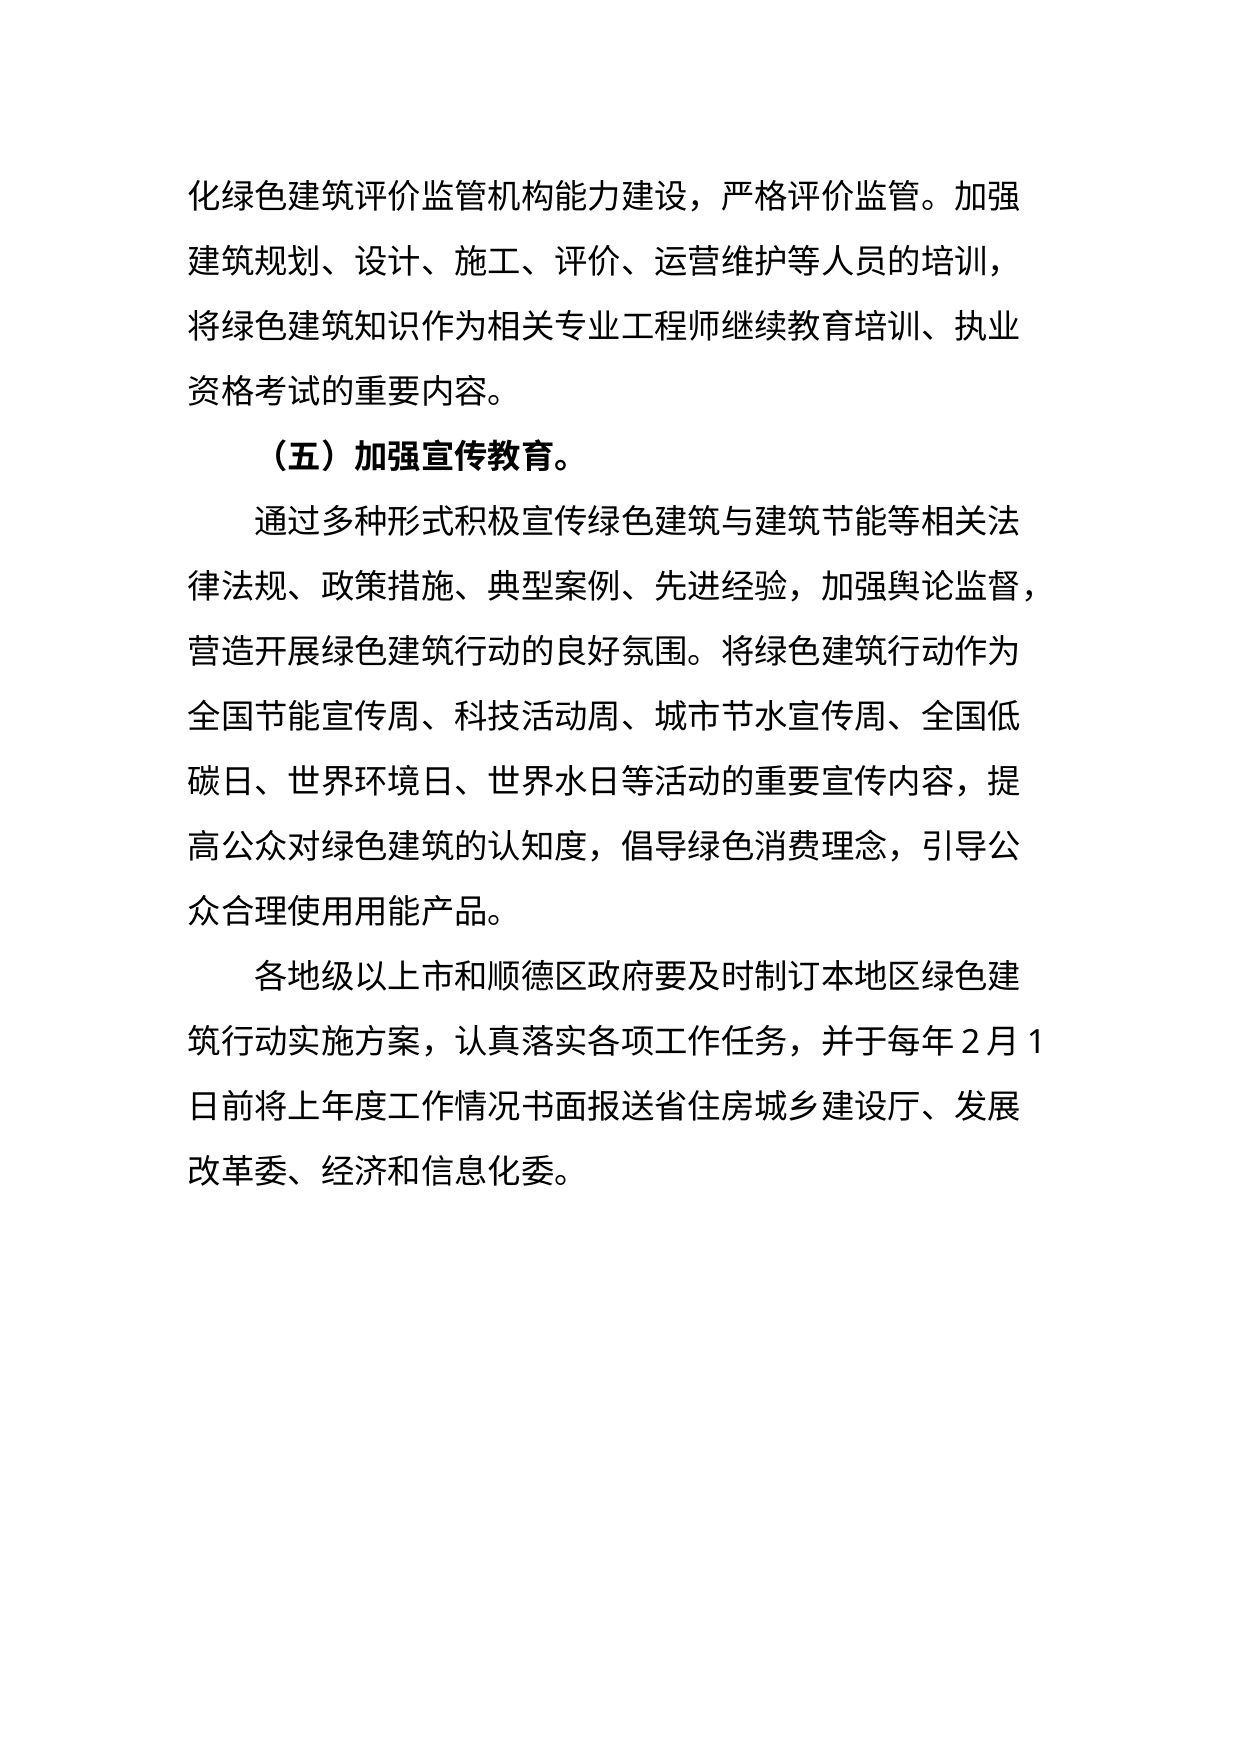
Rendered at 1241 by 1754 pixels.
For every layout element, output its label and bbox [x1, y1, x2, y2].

text [187, 162, 1053, 1202]
